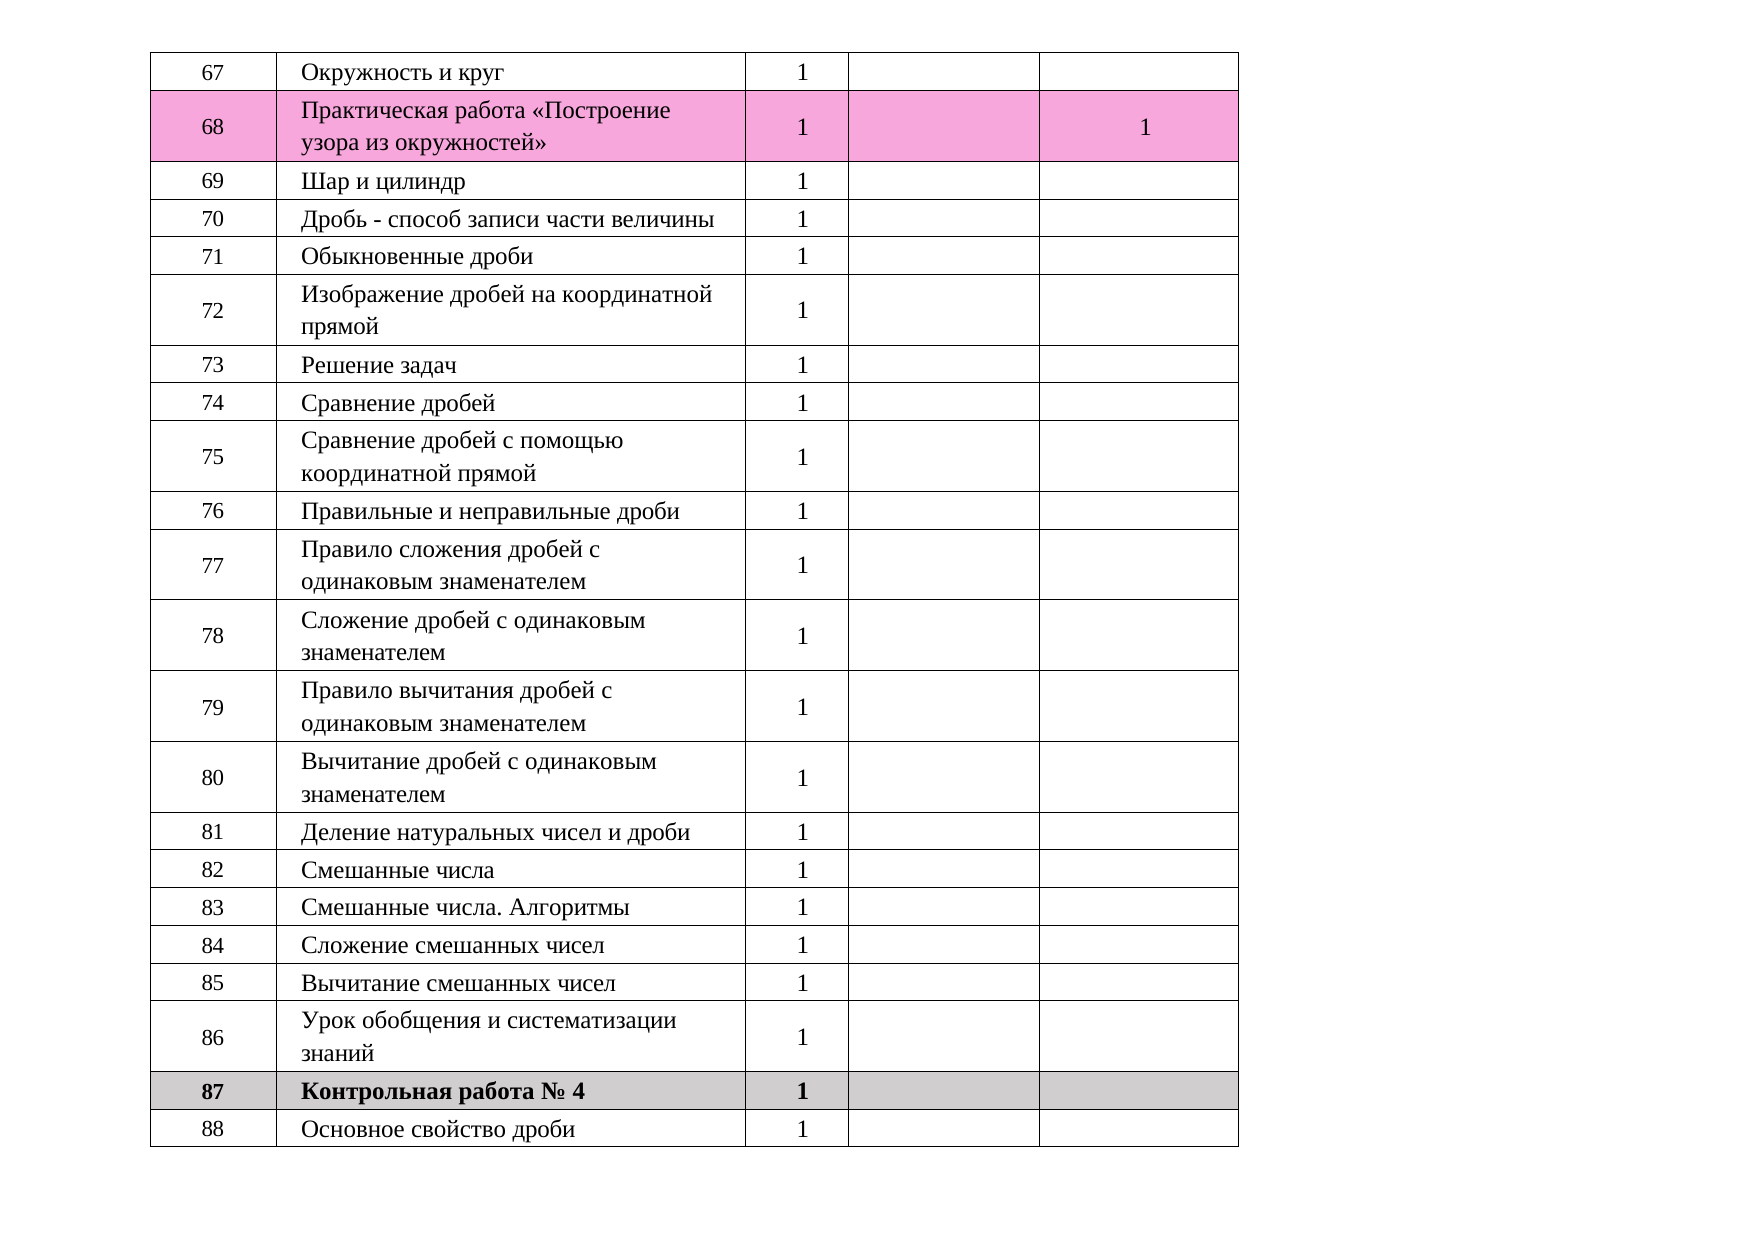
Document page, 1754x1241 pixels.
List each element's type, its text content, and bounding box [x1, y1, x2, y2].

table_header [849, 53, 1039, 90]
table_cell 86 [151, 1001, 276, 1071]
table_cell Обыкновенные дроби [277, 237, 745, 274]
table_cell [849, 964, 1039, 1000]
table_cell 1 [746, 1110, 848, 1146]
table_cell 1 [746, 275, 848, 344]
table_cell 1 [746, 530, 848, 599]
table_cell 1 [746, 671, 848, 741]
table_cell 77 [151, 530, 276, 599]
table_cell 72 [151, 275, 276, 344]
table_cell [849, 1110, 1039, 1146]
table_cell Правило вычитания дробей с одинаковым знаменателем [277, 671, 745, 741]
table_cell [1040, 1072, 1238, 1109]
table_cell 1 [746, 742, 848, 812]
table_cell 1 [746, 600, 848, 670]
table_cell 73 [151, 346, 276, 382]
table_cell 1 [746, 237, 848, 274]
table_cell Сложение смешанных чисел [277, 926, 745, 962]
table_cell 1 [746, 200, 848, 236]
table_cell Сложение дробей с одинаковым знаменателем [277, 600, 745, 670]
table_header [1040, 53, 1238, 90]
table_cell [849, 346, 1039, 382]
table_cell 1 [746, 850, 848, 887]
table_cell Решение задач [277, 346, 745, 382]
table_cell 1 [746, 492, 848, 529]
table_cell [849, 1072, 1039, 1109]
table_cell 1 [746, 421, 848, 491]
table_header 67 [151, 53, 276, 90]
table_cell [849, 850, 1039, 887]
table_cell [1040, 1110, 1238, 1146]
table_cell Дробь - способ записи части величины [277, 200, 745, 236]
table_cell 83 [151, 888, 276, 925]
table_cell 87 [151, 1072, 276, 1109]
table_cell [1040, 383, 1238, 420]
table_cell 85 [151, 964, 276, 1000]
table_cell [1040, 888, 1238, 925]
table_cell 1 [746, 383, 848, 420]
table_cell 84 [151, 926, 276, 962]
table_cell [849, 421, 1039, 491]
table_cell 1 [746, 91, 848, 161]
table_cell [1040, 530, 1238, 599]
table_cell [849, 671, 1039, 741]
table_cell 74 [151, 383, 276, 420]
table_cell [1040, 237, 1238, 274]
table_cell Смешанные числа. Алгоритмы [277, 888, 745, 925]
table_cell [849, 530, 1039, 599]
table_cell [849, 813, 1039, 849]
table_cell [849, 742, 1039, 812]
table_cell 82 [151, 850, 276, 887]
table_cell Практическая работа «Построение узора из окружностей» [277, 91, 745, 161]
table_cell [849, 237, 1039, 274]
table_cell [849, 200, 1039, 236]
table_cell 88 [151, 1110, 276, 1146]
table_cell 1 [746, 964, 848, 1000]
table_cell [1040, 813, 1238, 849]
table_cell 69 [151, 162, 276, 198]
table_cell Сравнение дробей [277, 383, 745, 420]
table_cell [1040, 742, 1238, 812]
table_header Окружность и круг [277, 53, 745, 90]
table_cell Деление натуральных чисел и дроби [277, 813, 745, 849]
table_cell 79 [151, 671, 276, 741]
table_cell [849, 275, 1039, 344]
table_cell 1 [746, 162, 848, 198]
table_cell [1040, 671, 1238, 741]
table_cell [1040, 346, 1238, 382]
table_cell Правильные и неправильные дроби [277, 492, 745, 529]
table_cell Шар и цилиндр [277, 162, 745, 198]
table_cell Правило сложения дробей с одинаковым знаменателем [277, 530, 745, 599]
table_cell Контрольная работа № 4 [277, 1072, 745, 1109]
table_cell 1 [746, 926, 848, 962]
table_cell [1040, 275, 1238, 344]
table_cell Урок обобщения и систематизации знаний [277, 1001, 745, 1071]
table_cell 76 [151, 492, 276, 529]
table_cell [849, 383, 1039, 420]
table_cell 1 [746, 1001, 848, 1071]
table_cell [1040, 850, 1238, 887]
table_cell Основное свойство дроби [277, 1110, 745, 1146]
table_cell [1040, 162, 1238, 198]
table_cell 71 [151, 237, 276, 274]
table_cell [1040, 492, 1238, 529]
table_cell [849, 162, 1039, 198]
table_cell [849, 1001, 1039, 1071]
table_cell [1040, 200, 1238, 236]
table_cell [849, 926, 1039, 962]
table_cell 75 [151, 421, 276, 491]
table_cell 1 [746, 888, 848, 925]
table_cell 1 [746, 1072, 848, 1109]
table_cell [849, 888, 1039, 925]
table_cell [1040, 964, 1238, 1000]
table_cell Смешанные числа [277, 850, 745, 887]
table_cell Изображение дробей на координатной прямой [277, 275, 745, 344]
table_cell 1 [746, 813, 848, 849]
table_cell 1 [746, 346, 848, 382]
table_cell [1040, 600, 1238, 670]
table_header 1 [746, 53, 848, 90]
table_cell 80 [151, 742, 276, 812]
table_cell [1040, 1001, 1238, 1071]
table_cell [849, 492, 1039, 529]
table_cell Вычитание смешанных чисел [277, 964, 745, 1000]
table_cell [849, 600, 1039, 670]
table_cell 81 [151, 813, 276, 849]
table_cell [1040, 421, 1238, 491]
table_cell 78 [151, 600, 276, 670]
table_cell [1040, 926, 1238, 962]
table_cell Сравнение дробей с помощью координатной прямой [277, 421, 745, 491]
table_cell 70 [151, 200, 276, 236]
table_cell Вычитание дробей с одинаковым знаменателем [277, 742, 745, 812]
table_cell 68 [151, 91, 276, 161]
table_cell [849, 91, 1039, 161]
table_cell 1 [1040, 91, 1238, 161]
